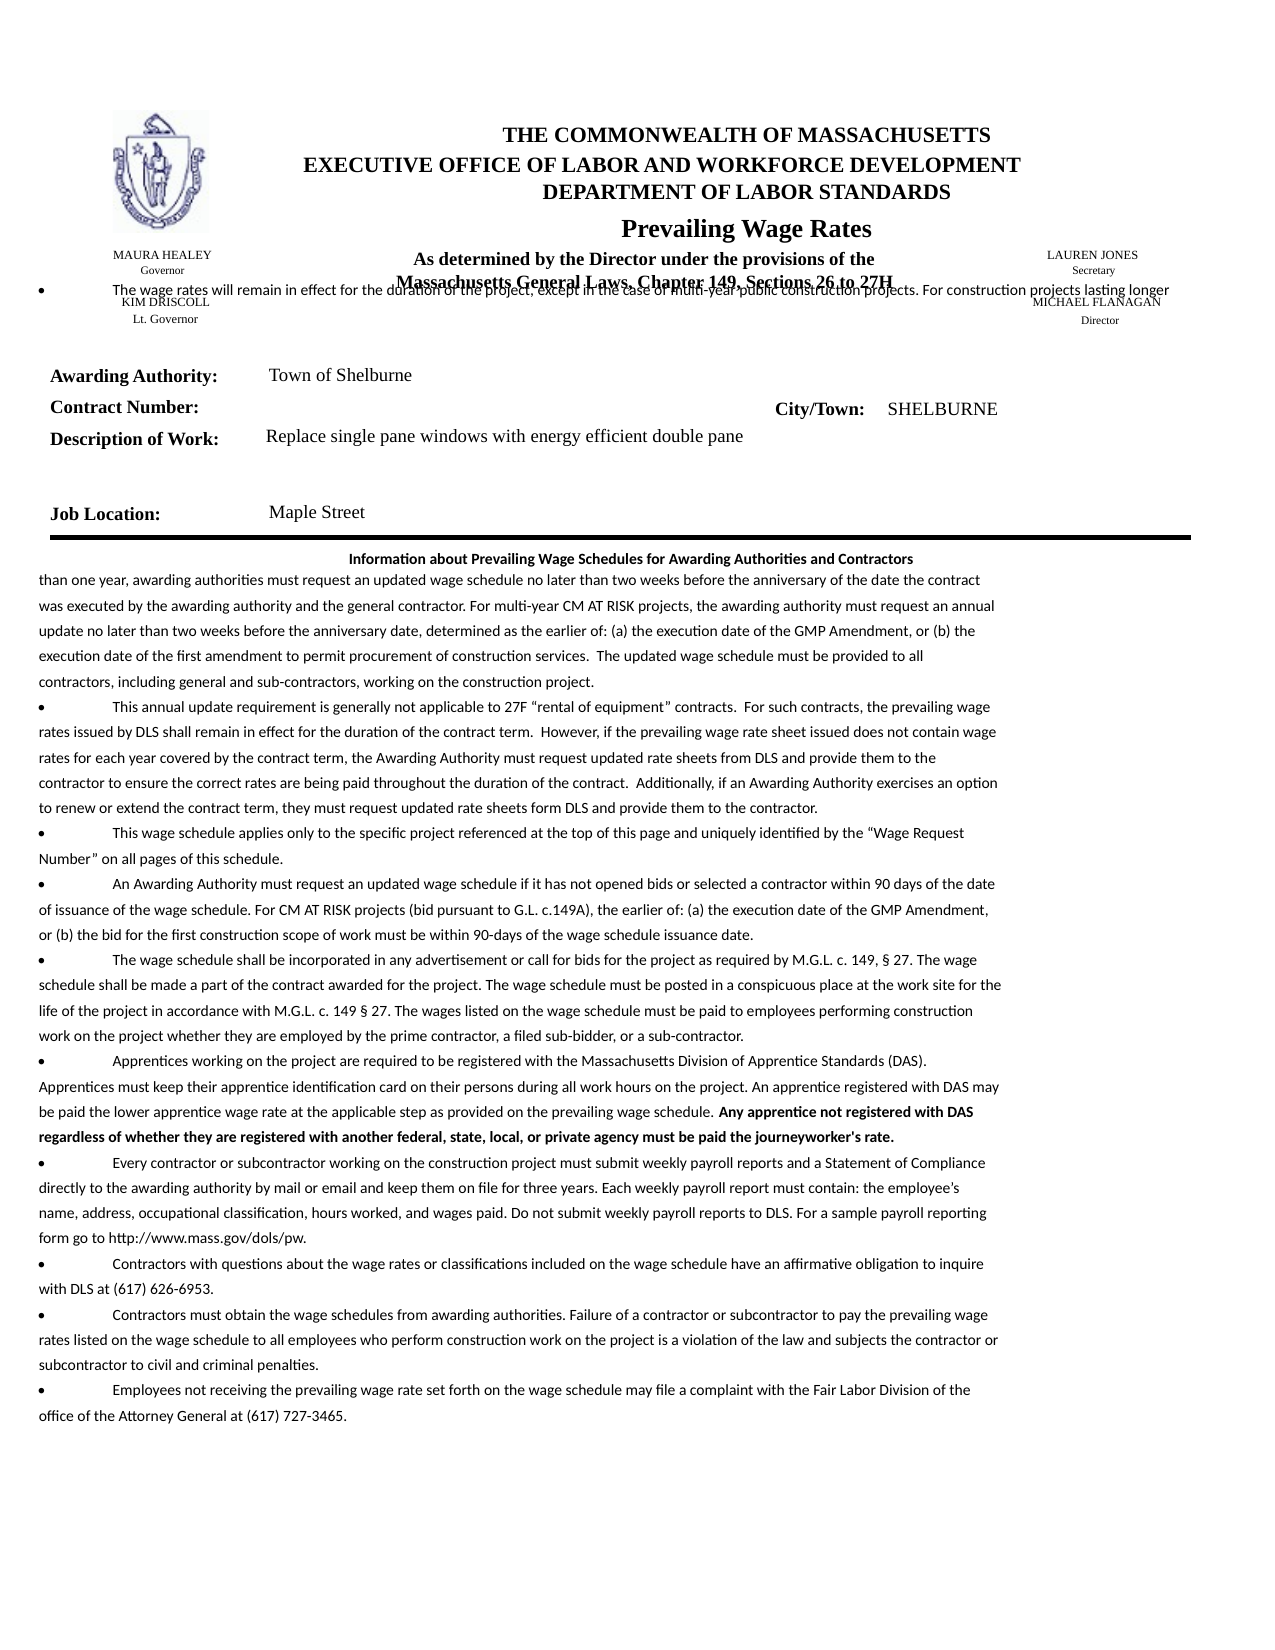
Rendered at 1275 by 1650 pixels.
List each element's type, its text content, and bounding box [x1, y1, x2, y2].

list The wage schedule shall be incorporated in any advertisement or call for bids for the project as required by M.G.L. c. 149, § 27. The wage schedule shall be made a part of the contract awarded for the project. The wage schedule must be posted in a conspicuous place at the work site for the life of the project in accordance with M.G.L. c. 149 § 27. The wages listed on the wage schedule must be paid to employees performing construction work on the project whether they are employed by the prime contractor, a filed sub-bidder, or a sub-contractor. [37, 950, 1003, 1045]
list This wage schedule applies only to the specific project referenced at the top of this page and uniquely identified by the “Wage Request Number” on all pages of this schedule. [37, 824, 1003, 868]
subtitle Prevailing Wage Rates [112, 213, 1190, 243]
table_header As determined by the Director under the provisions of the Massachusetts General Laws, Chapter 149, Sections 26 to 27H [266, 248, 1032, 295]
picture [112, 110, 210, 233]
table_cell Town of Shelburne Replace single pane windows with energy efficient double pane Maple Street [266, 295, 775, 524]
table_header LAUREN JONES Secretary [1033, 248, 1164, 295]
list An Awarding Authority must request an updated wage schedule if it has not opened bids or selected a contractor within 90 days of the date of issuance of the wage schedule. For CM AT RISK projects (bid pursuant to G.L. c.149A), the earlier of: (a) the execution date of the GMP Amendment, or (b) the bid for the first construction scope of work must be within 90-days of the wage schedule issuance date. [37, 874, 1003, 944]
text THE COMMONWEALTH OF MASSACHUSETTS [210, 122, 1190, 147]
text EXECUTIVE OFFICE OF LABOR AND WORKFORCE DEVELOPMENT [210, 152, 1190, 177]
list Employees not receiving the prevailing wage rate set forth on the wage schedule may file a complaint with the Fair Labor Division of the office of the Attorney General at (617) 727-3465. [37, 1381, 1003, 1425]
table_cell SHELBURNE [888, 295, 1032, 524]
table_cell MICHAEL FLANAGAN Director [1033, 295, 1164, 571]
table_cell KIM DRISCOLL Lt. Governor Awarding Authority: Contract Number: Description of Work: Job Location: [50, 295, 266, 571]
list Contractors must obtain the wage schedules from awarding authorities. Failure of a contractor or subcontractor to pay the prevailing wage rates listed on the wage schedule to all employees who perform construction work on the project is a violation of the law and subjects the contractor or subcontractor to civil and criminal penalties. [37, 1305, 1003, 1374]
table_cell City/Town: [775, 295, 887, 524]
list The wage rates will remain in effect for the duration of the project, except in the case of multi-year public construction projects. For construction projects lasting longer than one year, awarding authorities must request an updated wage schedule no later than two weeks before the anniversary of the date the contract was executed by the awarding authority and the general contractor. For multi-year CM AT RISK projects, the awarding authority must request an annual update no later than two weeks before the anniversary date, determined as the earlier of: (a) the execution date of the GMP Amendment, or (b) the execution date of the first amendment to permit procurement of construction services. The updated wage schedule must be provided to all contractors, including general and sub-contractors, working on the construction project. [37, 280, 1003, 691]
text DEPARTMENT OF LABOR STANDARDS [210, 179, 1190, 204]
list Every contractor or subcontractor working on the construction project must submit weekly payroll reports and a Statement of Compliance directly to the awarding authority by mail or email and keep them on file for three years. Each weekly payroll report must contain: the employee’s name, address, occupational classification, hours worked, and wages paid. Do not submit weekly payroll reports to DLS. For a sample payroll reporting form go to http://www.mass.gov/dols/pw. [37, 1153, 1003, 1248]
list Apprentices working on the project are required to be registered with the Massachusetts Division of Apprentice Standards (DAS). Apprentices must keep their apprentice identification card on their persons during all work hours on the project. An apprentice registered with DAS may be paid the lower apprentice wage rate at the applicable step as provided on the prevailing wage schedule. Any apprentice not registered with DAS regardless of whether they are registered with another federal, state, local, or private agency must be paid the journeyworker's rate. [37, 1052, 1003, 1147]
table_header MAURA HEALEY Governor [50, 248, 266, 295]
table_cell Information about Prevailing Wage Schedules for Awarding Authorities and Contractors [266, 524, 1032, 571]
list Contractors with questions about the wage rates or classifications included on the wage schedule have an affirmative obligation to inquire with DLS at (617) 626-6953. [37, 1254, 1003, 1298]
list This annual update requirement is generally not applicable to 27F “rental of equipment” contracts. For such contracts, the prevailing wage rates issued by DLS shall remain in effect for the duration of the contract term. However, if the prevailing wage rate sheet issued does not contain wage rates for each year covered by the contract term, the Awarding Authority must request updated rate sheets from DLS and provide them to the contractor to ensure the correct rates are being paid throughout the duration of the contract. Additionally, if an Awarding Authority exercises an option to renew or extend the contract term, they must request updated rate sheets form DLS and provide them to the contractor. [37, 697, 1003, 817]
